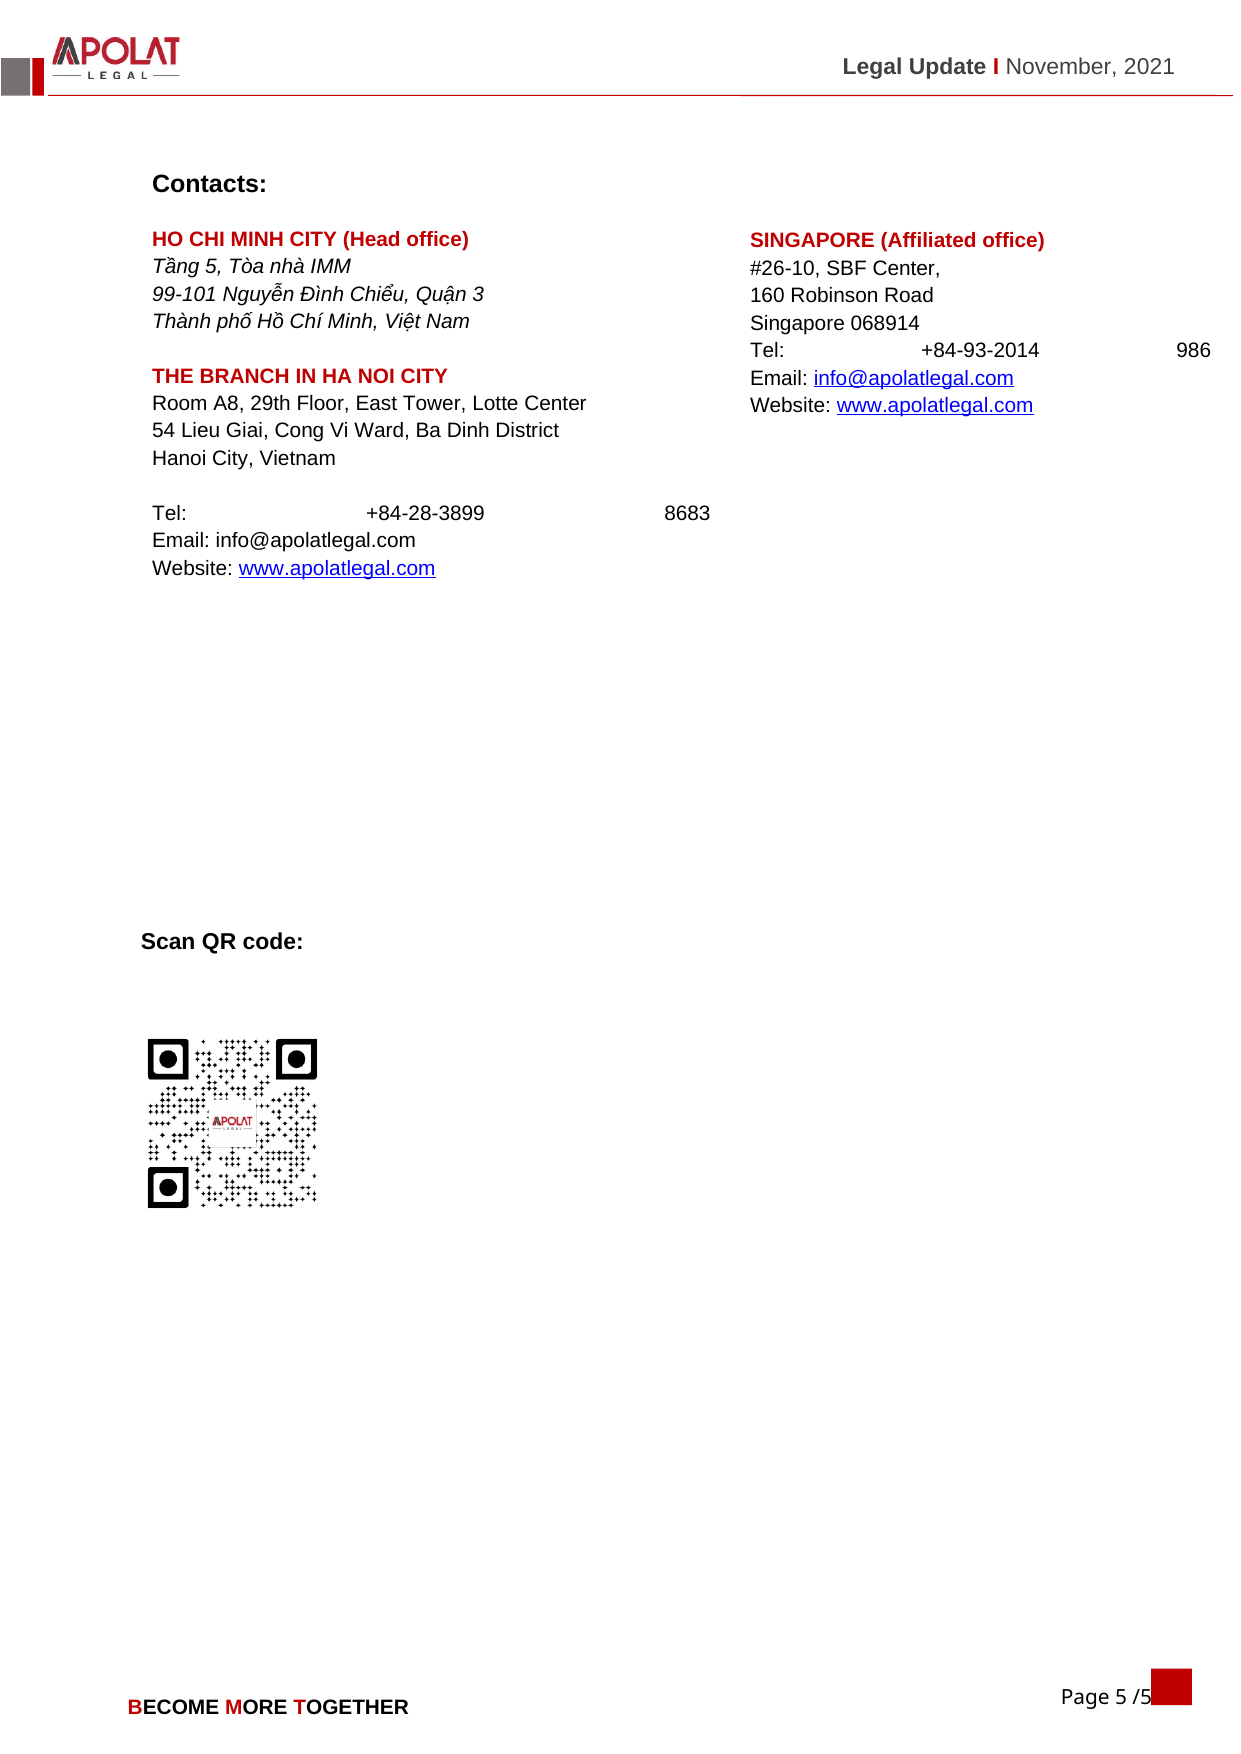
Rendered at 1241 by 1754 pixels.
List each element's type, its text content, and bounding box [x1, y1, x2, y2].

table_header Contacts: HO CHI MINH CITY (Head office) Tầng 5, Tòa nhà IMM 99-101 Nguyễn Đình Chiểu, Quận 3 Thành phố Hồ Chí Minh, Việt Nam THE BRANCH IN HA NOI CITY Room A8, 29th Floor, East Tower, Lotte Center 54 Lieu Giai, Cong Vi Ward, Ba Dinh District Hanoi City, Vietnam Tel: +84-28-3899 8683 Email: info@apolatlegal.com Website: www.apolatlegal.com [141, 169, 722, 928]
text Scan QR code: [141, 928, 1152, 954]
picture [51, 37, 180, 78]
picture [140, 1031, 324, 1215]
table_header SINGAPORE (Affiliated office) #26-10, SBF Center, 160 Robinson Road Singapore 068914 Tel: +84-93-2014 986 Email: info@apolatlegal.com Website: www.apolatlegal.com [722, 169, 1222, 928]
